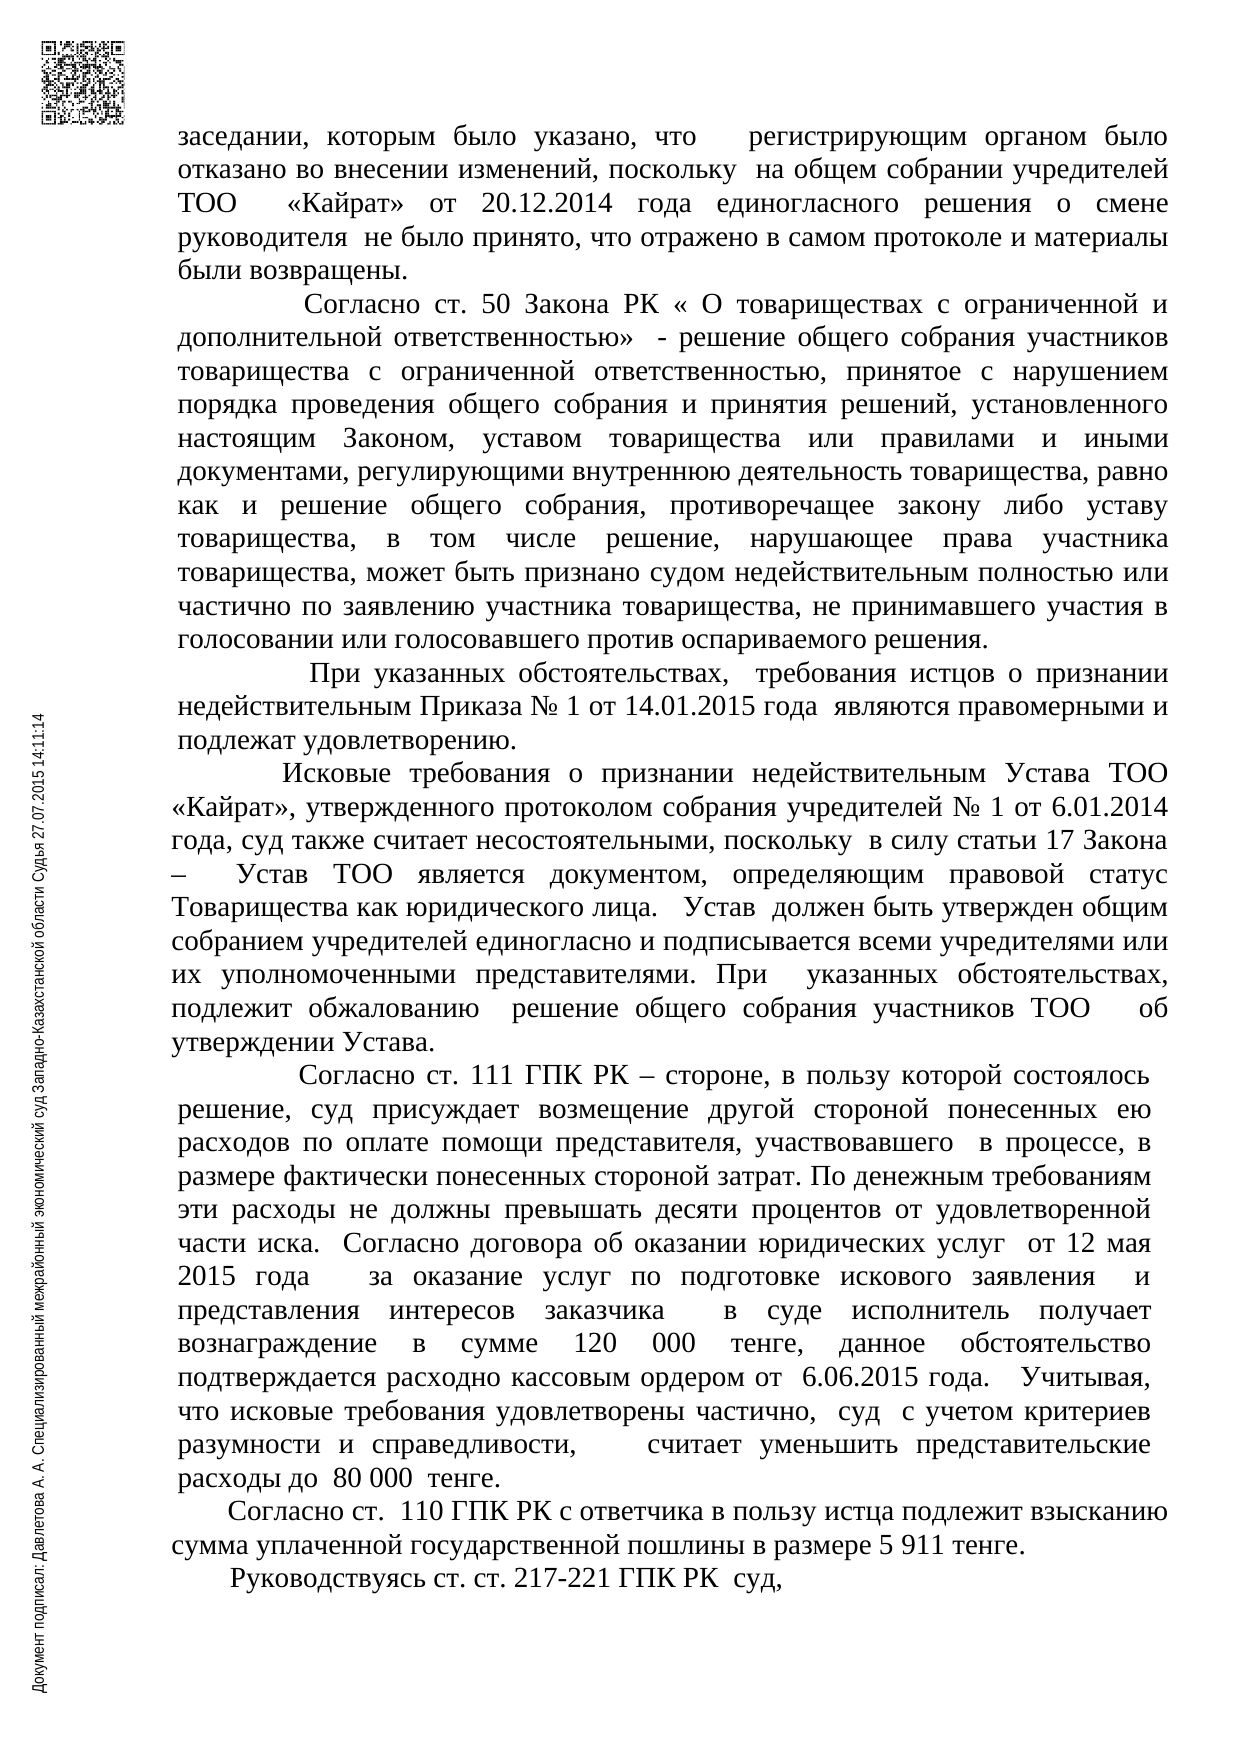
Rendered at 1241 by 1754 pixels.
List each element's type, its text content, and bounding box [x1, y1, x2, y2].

text Согласно ст. 110 ГПК РК с ответчика в пользу истца подлежит взысканию сумма уплаченной государственной пошлины в размере 5 911 тенге. [171, 1493, 1169, 1560]
text Согласно ст. 50 Закона РК « О товариществах с ограниченной и дополнительной ответственностью» - решение общего собрания участников товарищества с ограниченной ответственностью, принятое с нарушением порядка проведения общего собрания и принятия решений, установленного настоящим Законом, уставом товарищества или правилами и иными документами, регулирующими внутреннюю деятельность товарищества, равно как и решение общего собрания, противоречащее закону либо уставу товарищества, в том числе решение, нарушающее права участника товарищества, может быть признано судом недействительным полностью или частично по заявлению участника товарищества, не принимавшего участия в голосовании или голосовавшего против оспариваемого решения. [177, 286, 1169, 655]
text Исковые требования о признании недействительным Устава ТОО «Кайрат», утвержденного протоколом собрания учредителей № 1 от 6.01.2014 года, суд также считает несостоятельными, поскольку в силу статьи 17 Закона – Устав ТОО является документом, определяющим правовой статус Товарищества как юридического лица. Устав должен быть утвержден общим собранием учредителей единогласно и подписывается всеми учредителями или их уполномоченными представителями. При указанных обстоятельствах, подлежит обжалованию решение общего собрания участников ТОО об утверждении Устава. [171, 755, 1169, 1057]
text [177, 118, 1169, 286]
text При указанных обстоятельствах, требования истцов о признании недействительным Приказа № 1 от 14.01.2015 года являются правомерными и подлежат удовлетворению. [177, 655, 1169, 755]
text Согласно ст. 111 ГПК РК – стороне, в пользу которой состоялось решение, суд присуждает возмещение другой стороной понесенных ею расходов по оплате помощи представителя, участвовавшего в процессе, в размере фактически понесенных стороной затрат. По денежным требованиям эти расходы не должны превышать десяти процентов от удовлетворенной части иска. Согласно договора об оказании юридических услуг от 12 мая 2015 года за оказание услуг по подготовке искового заявления и представления интересов заказчика в суде исполнитель получает вознаграждение в сумме 120 000 тенге, данное обстоятельство подтверждается расходно кассовым ордером от 6.06.2015 года. Учитывая, что исковые требования удовлетворены частично, суд с учетом критериев разумности и справедливости, считает уменьшить представительские расходы до 80 000 тенге. [177, 1057, 1152, 1493]
text Руководствуясь ст. ст. 217-221 ГПК РК суд, [171, 1560, 1169, 1594]
